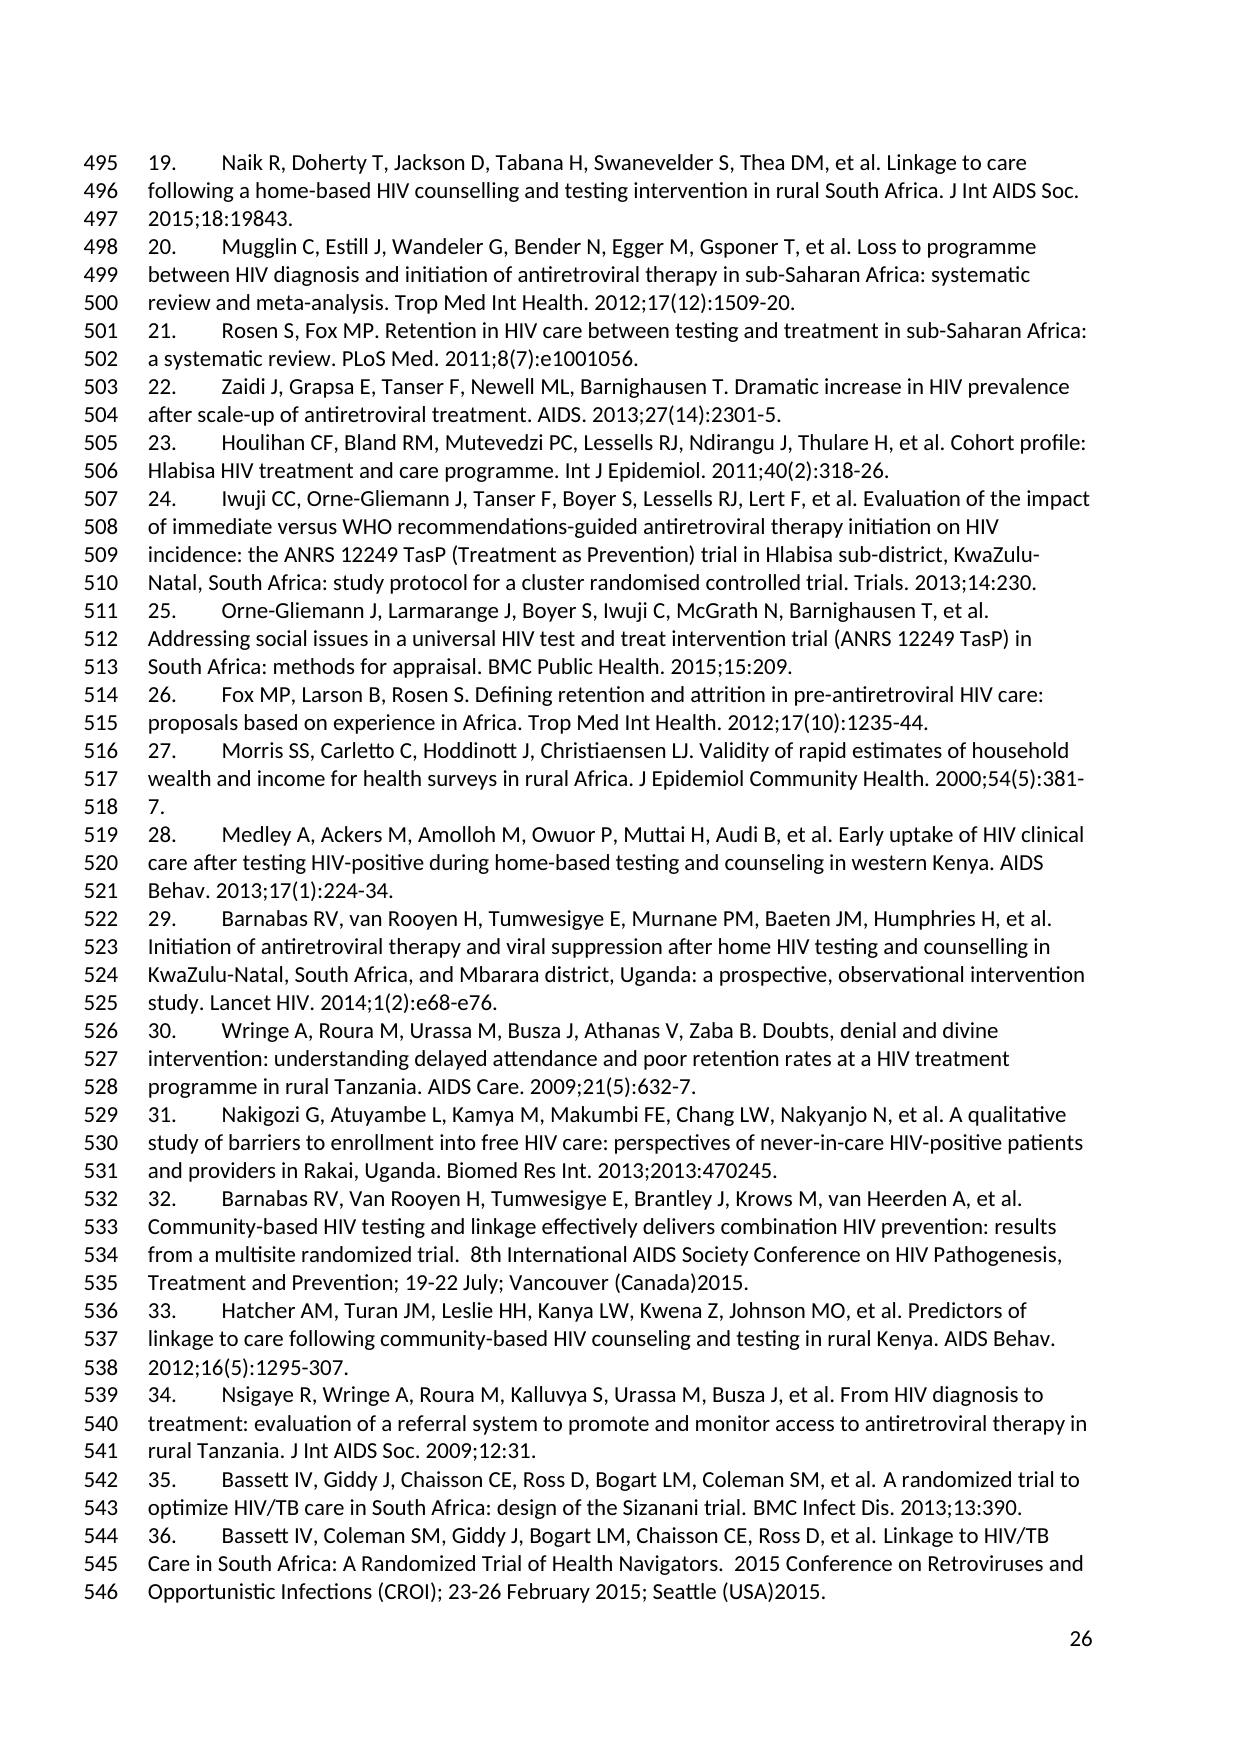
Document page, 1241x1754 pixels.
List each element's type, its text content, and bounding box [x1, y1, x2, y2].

text 24. Iwuji CC, Orne-Gliemann J, Tanser F, Boyer S, Lessells RJ, Lert F, et al. Evaluation of the impact of immediate versus WHO recommendations-guided antiretroviral therapy initiation on HIV incidence: the ANRS 12249 TasP (Treatment as Prevention) trial in Hlabisa sub-district, KwaZulu-Natal, South Africa: study protocol for a cluster randomised controlled trial. Trials. 2013;14:230. [148, 484, 1092, 596]
text 33. Hatcher AM, Turan JM, Leslie HH, Kanya LW, Kwena Z, Johnson MO, et al. Predictors of linkage to care following community-based HIV counseling and testing in rural Kenya. AIDS Behav. 2012;16(5):1295-307. [148, 1297, 1092, 1381]
text 25. Orne-Gliemann J, Larmarange J, Boyer S, Iwuji C, McGrath N, Barnighausen T, et al. Addressing social issues in a universal HIV test and treat intervention trial (ANRS 12249 TasP) in South Africa: methods for appraisal. BMC Public Health. 2015;15:209. [148, 596, 1092, 680]
text 29. Barnabas RV, van Rooyen H, Tumwesigye E, Murnane PM, Baeten JM, Humphries H, et al. Initiation of antiretroviral therapy and viral suppression after home HIV testing and counselling in KwaZulu-Natal, South Africa, and Mbarara district, Uganda: a prospective, observational intervention study. Lancet HIV. 2014;1(2):e68-e76. [148, 904, 1092, 1016]
text 26. Fox MP, Larson B, Rosen S. Defining retention and attrition in pre-antiretroviral HIV care: proposals based on experience in Africa. Trop Med Int Health. 2012;17(10):1235-44. [148, 680, 1092, 736]
text 36. Bassett IV, Coleman SM, Giddy J, Bogart LM, Chaisson CE, Ross D, et al. Linkage to HIV/TB Care in South Africa: A Randomized Trial of Health Navigators. 2015 Conference on Retroviruses and Opportunistic Infections (CROI); 23-26 February 2015; Seattle (USA)2015. [148, 1521, 1092, 1605]
text 31. Nakigozi G, Atuyambe L, Kamya M, Makumbi FE, Chang LW, Nakyanjo N, et al. A qualitative study of barriers to enrollment into free HIV care: perspectives of never-in-care HIV-positive patients and providers in Rakai, Uganda. Biomed Res Int. 2013;2013:470245. [148, 1100, 1092, 1184]
text 34. Nsigaye R, Wringe A, Roura M, Kalluvya S, Urassa M, Busza J, et al. From HIV diagnosis to treatment: evaluation of a referral system to promote and monitor access to antiretroviral therapy in rural Tanzania. J Int AIDS Soc. 2009;12:31. [148, 1381, 1092, 1465]
text 20. Mugglin C, Estill J, Wandeler G, Bender N, Egger M, Gsponer T, et al. Loss to programme between HIV diagnosis and initiation of antiretroviral therapy in sub-Saharan Africa: systematic review and meta-analysis. Trop Med Int Health. 2012;17(12):1509-20. [148, 232, 1092, 316]
text 30. Wringe A, Roura M, Urassa M, Busza J, Athanas V, Zaba B. Doubts, denial and divine intervention: understanding delayed attendance and poor retention rates at a HIV treatment programme in rural Tanzania. AIDS Care. 2009;21(5):632-7. [148, 1016, 1092, 1100]
text 35. Bassett IV, Giddy J, Chaisson CE, Ross D, Bogart LM, Coleman SM, et al. A randomized trial to optimize HIV/TB care in South Africa: design of the Sizanani trial. BMC Infect Dis. 2013;13:390. [148, 1465, 1092, 1521]
text 21. Rosen S, Fox MP. Retention in HIV care between testing and treatment in sub-Saharan Africa: a systematic review. PLoS Med. 2011;8(7):e1001056. [148, 316, 1092, 372]
text 22. Zaidi J, Grapsa E, Tanser F, Newell ML, Barnighausen T. Dramatic increase in HIV prevalence after scale-up of antiretroviral treatment. AIDS. 2013;27(14):2301-5. [148, 372, 1092, 428]
text 23. Houlihan CF, Bland RM, Mutevedzi PC, Lessells RJ, Ndirangu J, Thulare H, et al. Cohort profile: Hlabisa HIV treatment and care programme. Int J Epidemiol. 2011;40(2):318-26. [148, 428, 1092, 484]
text 28. Medley A, Ackers M, Amolloh M, Owuor P, Muttai H, Audi B, et al. Early uptake of HIV clinical care after testing HIV-positive during home-based testing and counseling in western Kenya. AIDS Behav. 2013;17(1):224-34. [148, 820, 1092, 904]
text 19. Naik R, Doherty T, Jackson D, Tabana H, Swanevelder S, Thea DM, et al. Linkage to care following a home-based HIV counselling and testing intervention in rural South Africa. J Int AIDS Soc. 2015;18:19843. [148, 148, 1092, 232]
text 32. Barnabas RV, Van Rooyen H, Tumwesigye E, Brantley J, Krows M, van Heerden A, et al. Community-based HIV testing and linkage effectively delivers combination HIV prevention: results from a multisite randomized trial. 8th International AIDS Society Conference on HIV Pathogenesis, Treatment and Prevention; 19-22 July; Vancouver (Canada)2015. [148, 1184, 1092, 1297]
text 27. Morris SS, Carletto C, Hoddinott J, Christiaensen LJ. Validity of rapid estimates of household wealth and income for health surveys in rural Africa. J Epidemiol Community Health. 2000;54(5):381-7. [148, 736, 1092, 820]
